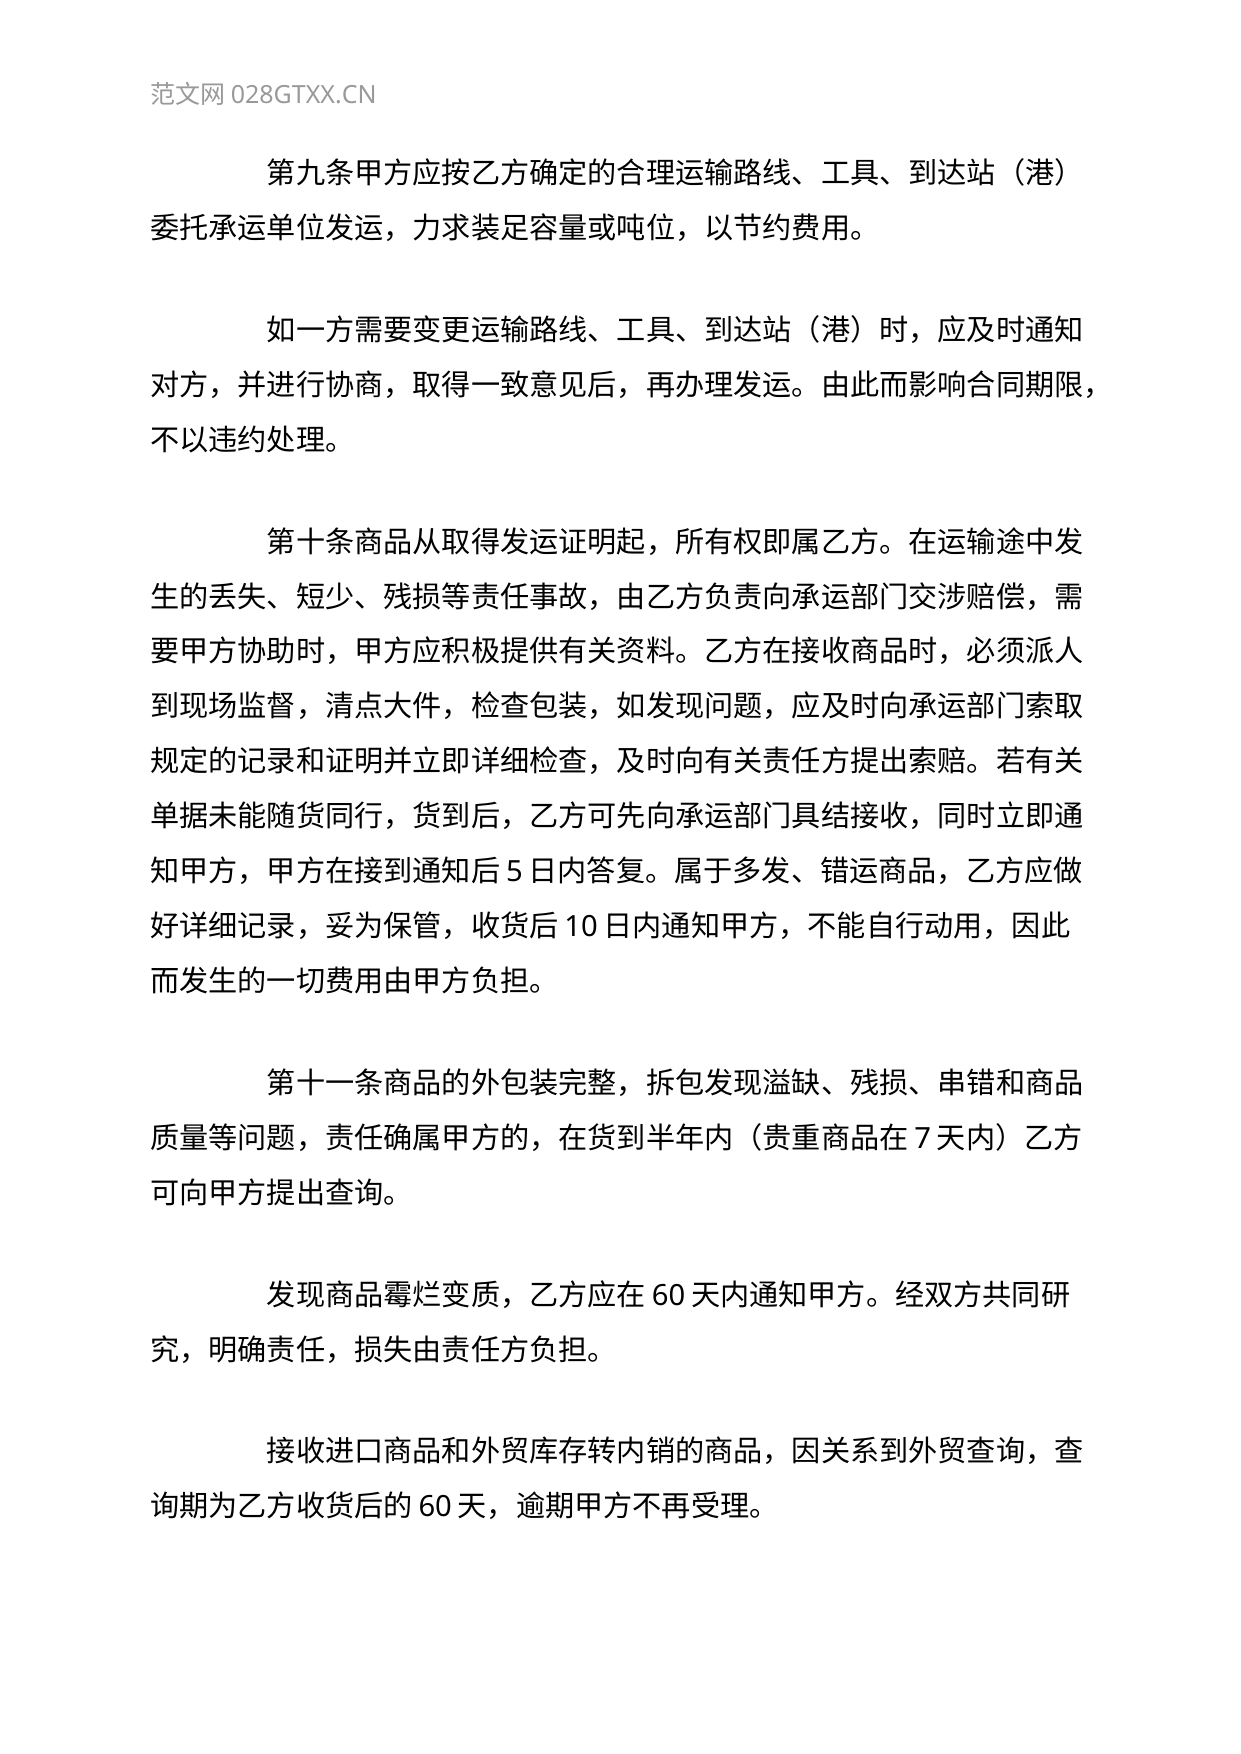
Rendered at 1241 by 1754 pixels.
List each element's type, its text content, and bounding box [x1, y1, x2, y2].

text 接收进口商品和外贸库存转内销的商品，因关系到外贸查询，查询期为乙方收货后的60天，逾期甲方不再受理。 [150, 1428, 1090, 1525]
text 如一方需要变更运输路线、工具、到达站（港）时，应及时通知对方，并进行协商，取得一致意见后，再办理发运。由此而影响合同期限，不以违约处理。 [150, 307, 1090, 459]
text 第九条甲方应按乙方确定的合理运输路线、工具、到达站（港）委托承运单位发运，力求装足容量或吨位，以节约费用。 [150, 150, 1090, 247]
text 第十一条商品的外包装完整，拆包发现溢缺、残损、串错和商品质量等问题，责任确属甲方的，在货到半年内（贵重商品在7天内）乙方可向甲方提出查询。 [150, 1059, 1090, 1212]
text 发现商品霉烂变质，乙方应在60天内通知甲方。经双方共同研究，明确责任，损失由责任方负担。 [150, 1271, 1090, 1368]
text 第十条商品从取得发运证明起，所有权即属乙方。在运输途中发生的丢失、短少、残损等责任事故，由乙方负责向承运部门交涉赔偿，需要甲方协助时，甲方应积极提供有关资料。乙方在接收商品时，必须派人到现场监督，清点大件，检查包装，如发现问题，应及时向承运部门索取规定的记录和证明并立即详细检查，及时向有关责任方提出索赔。若有关单据未能随货同行，货到后，乙方可先向承运部门具结接收，同时立即通知甲方，甲方在接到通知后5日内答复。属于多发、错运商品，乙方应做好详细记录，妥为保管，收货后10日内通知甲方，不能自行动用，因此而发生的一切费用由甲方负担。 [150, 518, 1090, 1000]
